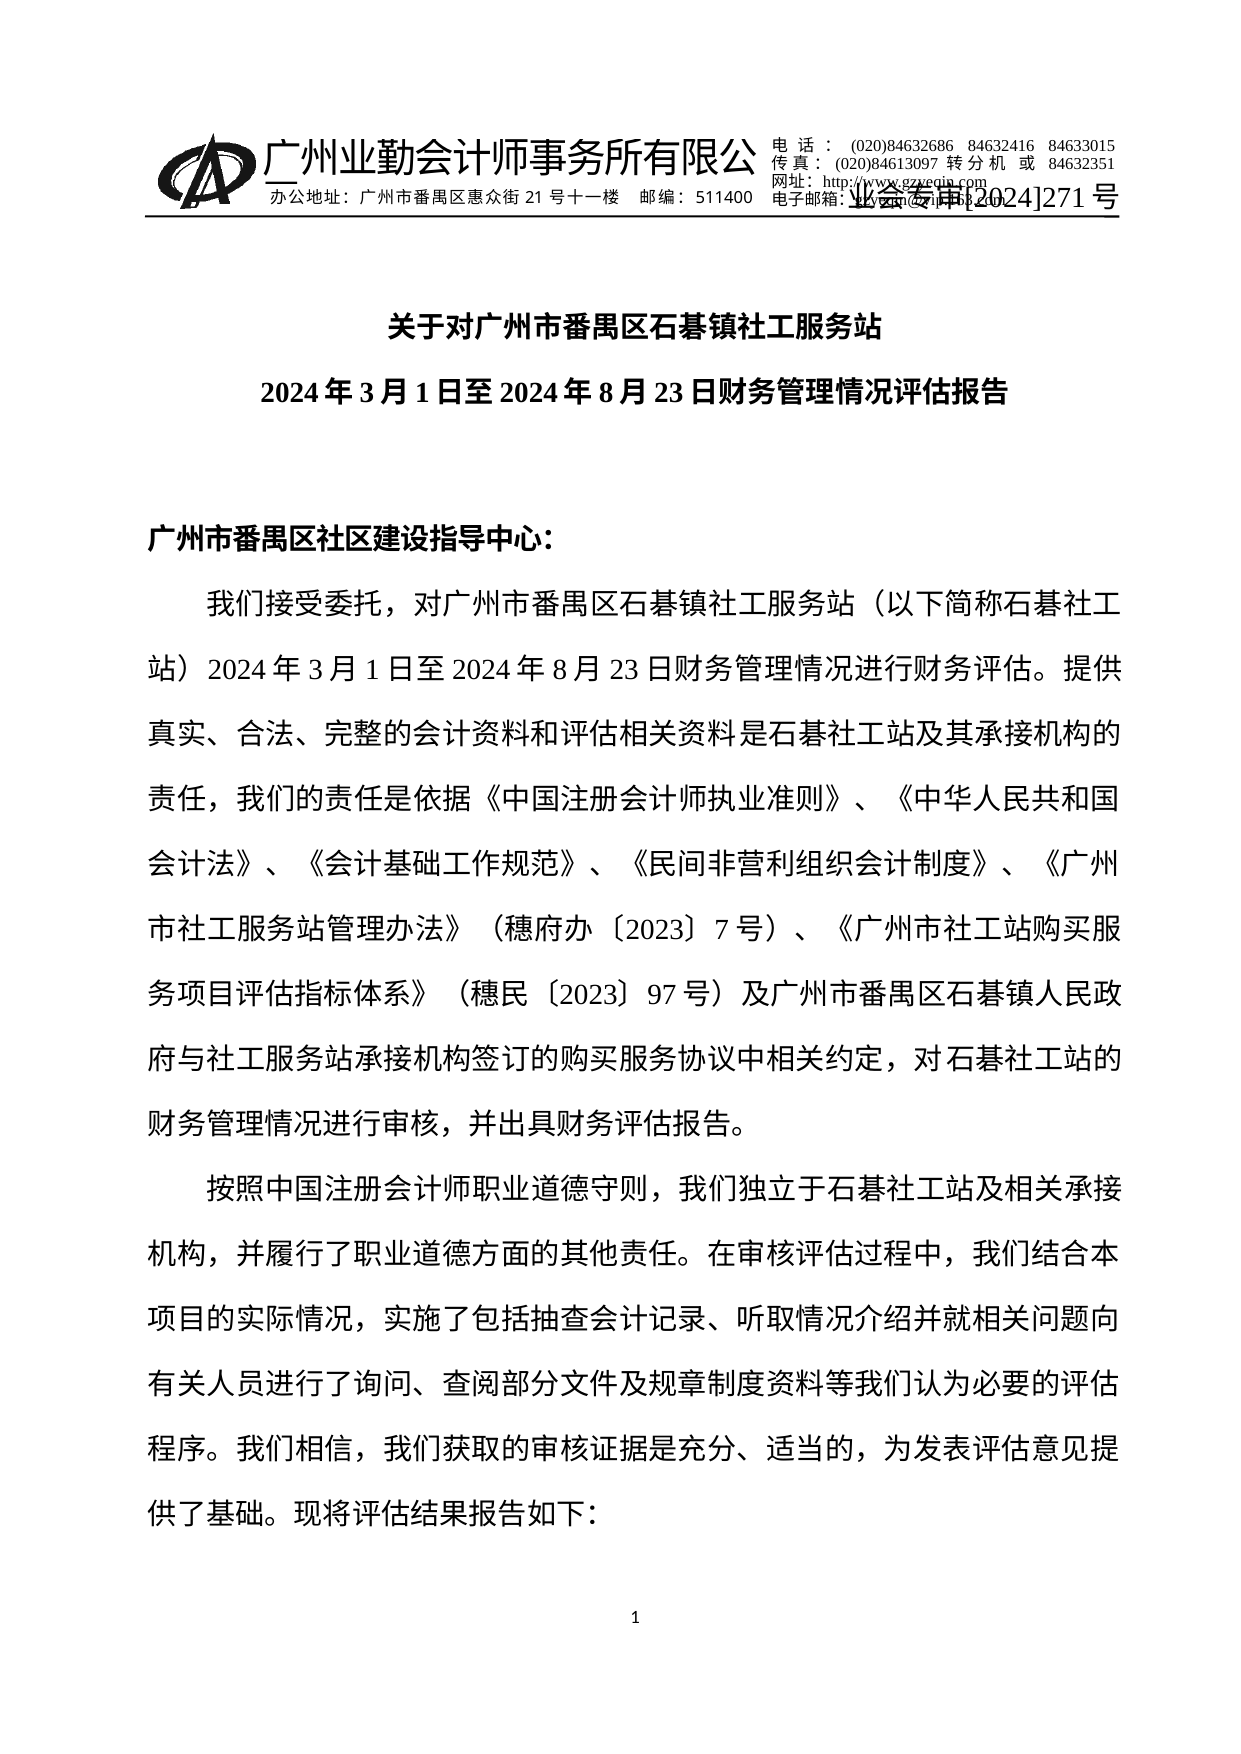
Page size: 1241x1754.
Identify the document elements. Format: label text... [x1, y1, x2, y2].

text 关于对广州市番禺区石碁镇社工服务站 [148, 293, 1122, 358]
picture [157, 133, 257, 210]
text 按照中国注册会计师职业道德守则，我们独立于石碁社工站及相关承接机构，并履行了职业道德方面的其他责任。在审核评估过程中，我们结合本项目的实际情况，实施了包括抽查会计记录、听取情况介绍并就相关问题向有关人员进行了询问、查阅部分文件及规章制度资料等我们认为必要的评估程序。我们相信，我们获取的审核证据是充分、适当的，为发表评估意见提供了基础。现将评估结果报告如下： [148, 1154, 1123, 1544]
text 2024年3月1日至2024年8月23日财务管理情况评估报告 [148, 358, 1122, 423]
text 广州市番禺区社区建设指导中心： [148, 504, 1123, 569]
text 业会专审[2024]271号 [804, 163, 1121, 228]
text 我们接受委托，对广州市番禺区石碁镇社工服务站（以下简称石碁社工站）2024年3月1日至2024年8月23日财务管理情况进行财务评估。提供真实、合法、完整的会计资料和评估相关资料是石碁社工站及其承接机构的责任，我们的责任是依据《中国注册会计师执业准则》、《中华人民共和国会计法》、《会计基础工作规范》、《民间非营利组织会计制度》、《广州市社工服务站管理办法》（穗府办〔2023〕7号）、《广州市社工站购买服务项目评估指标体系》（穗民〔2023〕97号）及广州市番禺区石碁镇人民政府与社工服务站承接机构签订的购买服务协议中相关约定，对石碁社工站的财务管理情况进行审核，并出具财务评估报告。 [148, 569, 1123, 1154]
